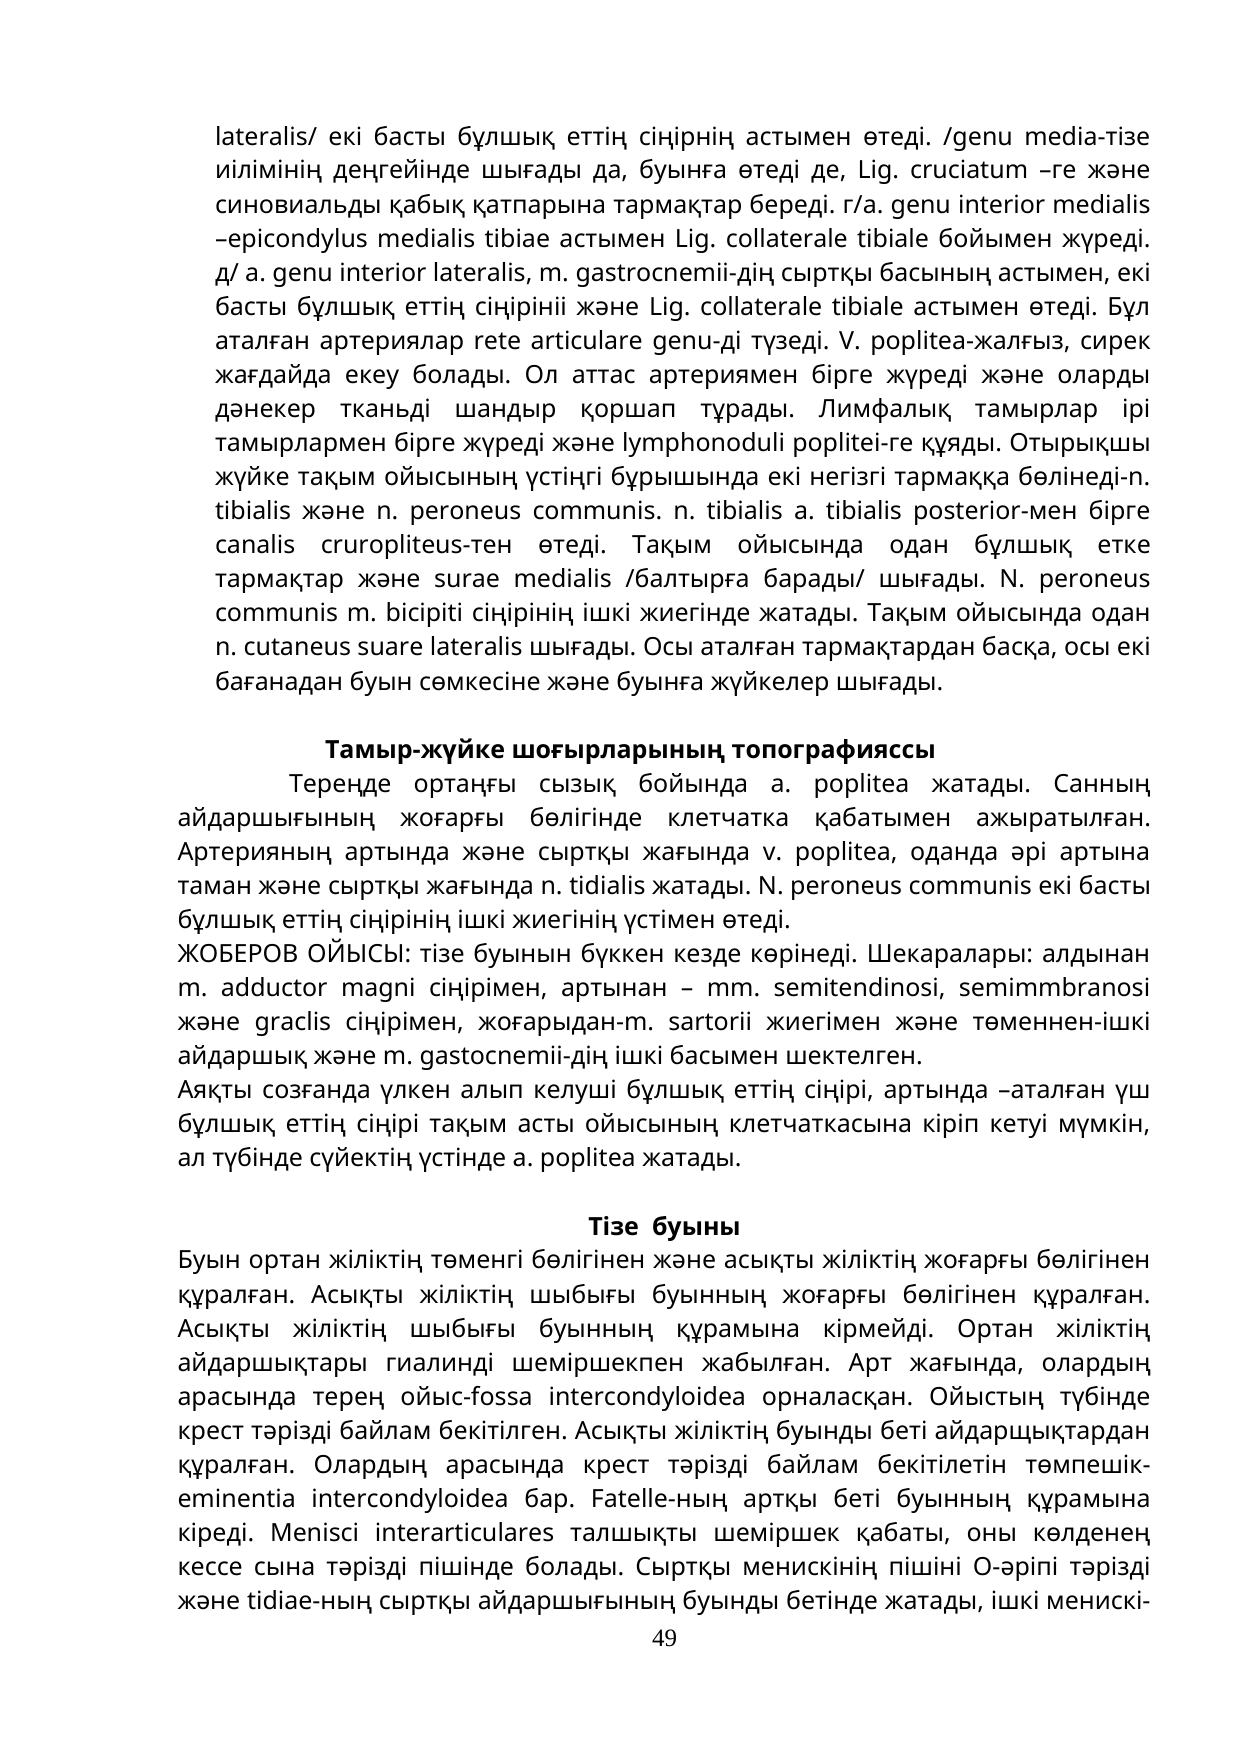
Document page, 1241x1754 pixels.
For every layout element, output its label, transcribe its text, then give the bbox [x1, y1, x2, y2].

text Тамыр-жүйке шоғырларының топографияссы [251, 731, 1152, 765]
text Тізе буыны [177, 1208, 1152, 1242]
text ЖОБЕРОВ ОЙЫСЫ: тізе буынын бүккен кезде көрінеді. Шекаралары: алдынан m. adductor magni сіңірімен, артынан – mm. semitendinosi, semimmbranosi және graclis сіңірімен, жоғарыдан-m. sartorii жиегімен және төменнен-ішкі айдаршық және m. gastocnemii-дің ішкі басымен шектелген. [177, 936, 1152, 1072]
text Тереңде ортаңғы сызық бойында a. poplitea жатады. Санның айдаршығының жоғарғы бөлігінде клетчатка қабатымен ажыратылған. Артерияның артында және сыртқы жағында v. poplitea, оданда әрі артына таман және сыртқы жағында n. tidialis жатады. N. peroneus communis екі басты бұлшық еттің сіңірінің ішкі жиегінің үстімен өтеді. [177, 765, 1152, 936]
text Аяқты созғанда үлкен алып келуші бұлшық еттің сіңірі, артында –аталған үш бұлшық еттің сіңірі тақым асты ойысының клетчаткасына кіріп кетуі мүмкін, ал түбінде сүйектің үстінде a. poplitea жатады. [177, 1072, 1152, 1174]
